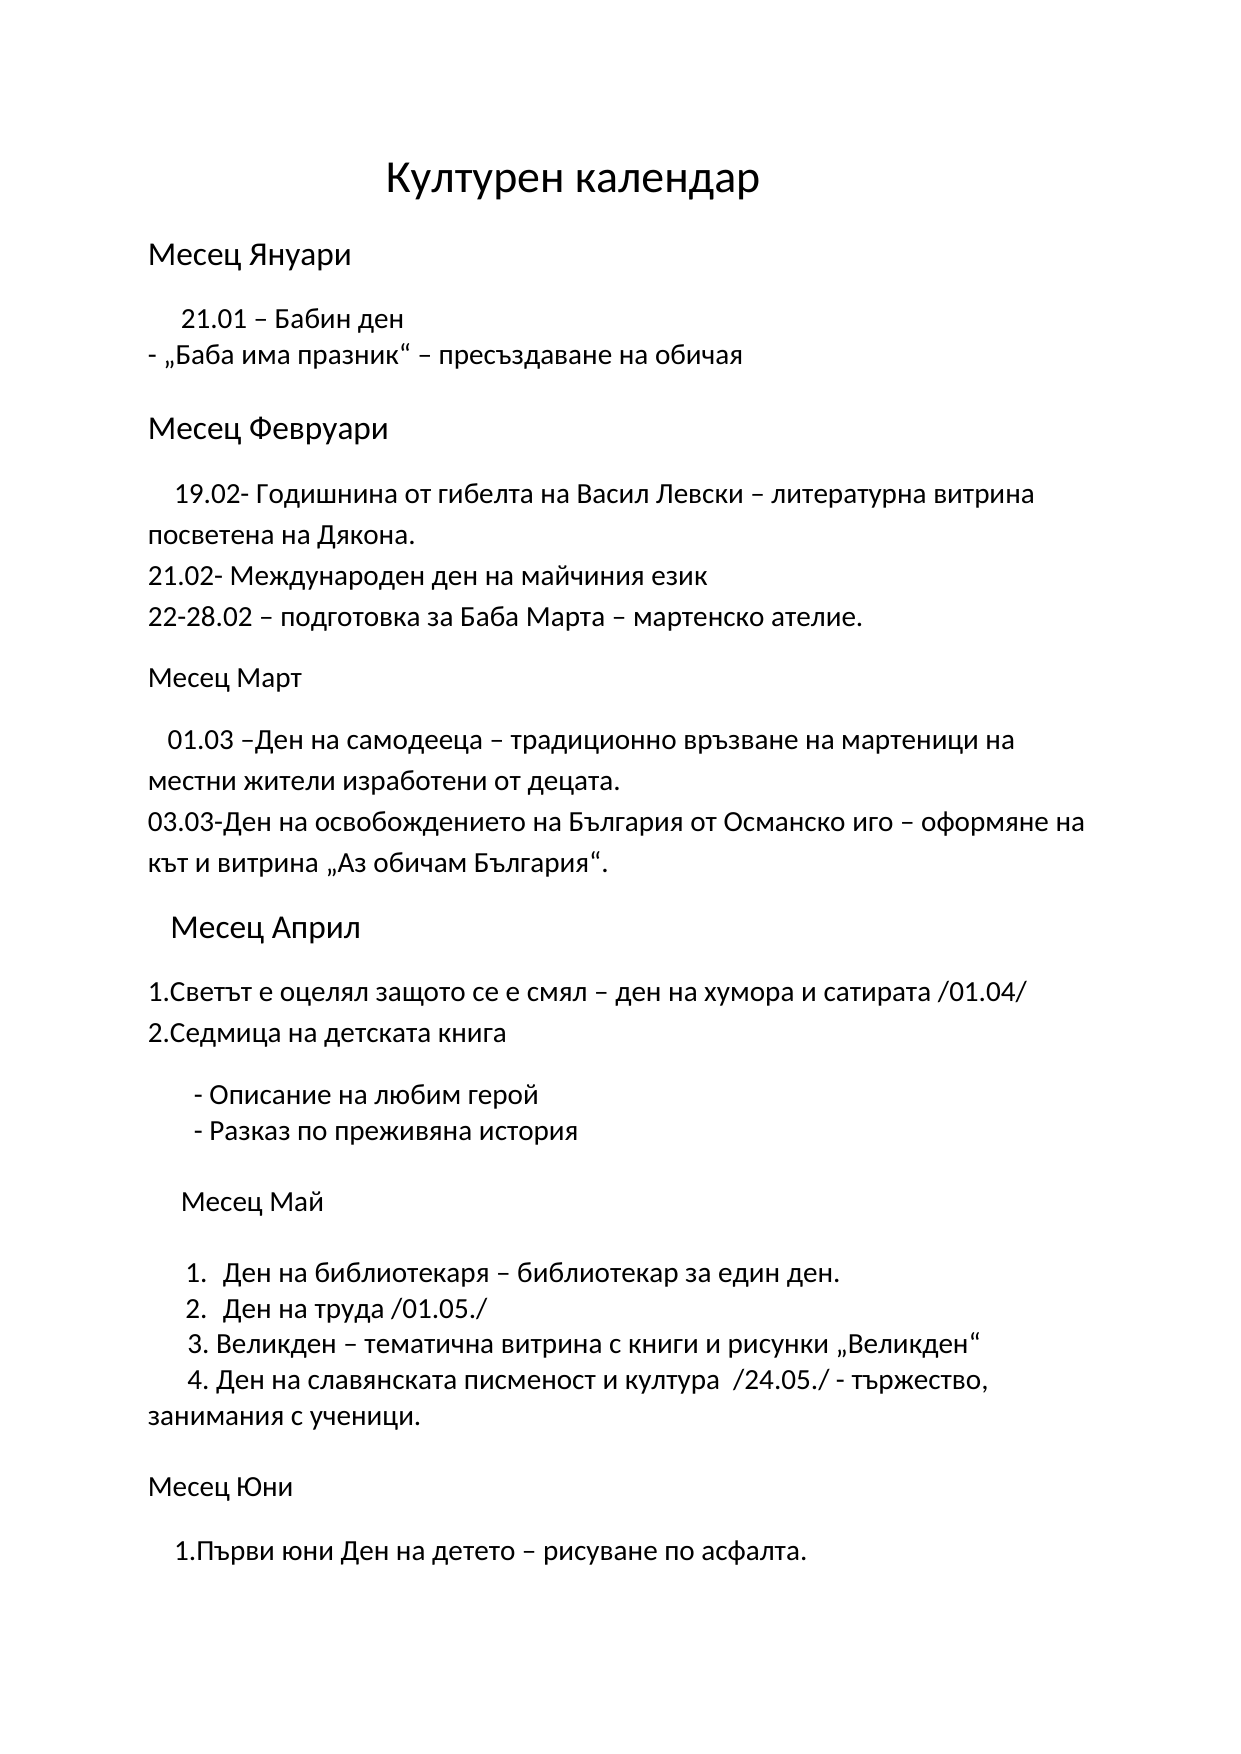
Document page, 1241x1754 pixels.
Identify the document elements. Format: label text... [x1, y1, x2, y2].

text 3. Великден – тематична витрина с книги и рисунки „Великден“ [148, 1325, 1093, 1361]
text 1.Първи юни Ден на детето – рисуване по асфалта. [148, 1532, 1093, 1567]
text Месец Март [148, 659, 1093, 695]
text - „Баба има празник“ – пресъздаване на обичая [148, 336, 1093, 372]
text 19.02- Годишнина от гибелта на Васил Левски – литературна витрина посветена на Дякона. 21.02- Международен ден на майчиния език 22-28.02 – подготовка за Баба Марта – мартенско ателие. [148, 475, 1093, 633]
list Ден на труда /01.05./ [185, 1290, 1093, 1325]
text Месец Май [148, 1183, 1093, 1218]
text 1.Светът е оцелял защото се е смял – ден на хумора и сатирата /01.04/ 2.Седмица на детската книга [148, 973, 1093, 1050]
text Културен календар [148, 148, 1093, 203]
text 01.03 –Ден на самодееца – традиционно връзване на мартеници на местни жители изработени от децата. 03.03-Ден на освобождението на България от Османско иго – оформяне на кът и витрина „Аз обичам България“. [148, 721, 1093, 879]
text Месец Юни [148, 1468, 1093, 1503]
text - Описание на любим герой [148, 1076, 1093, 1112]
list Ден на библиотекаря – библиотекар за един ден. [185, 1254, 1093, 1290]
text Месец Февруари [148, 407, 1093, 448]
text - Разказ по преживяна история [148, 1112, 1093, 1147]
text 4. Ден на славянската писменост и култура /24.05./ - тържество, занимания с ученици. [148, 1361, 1093, 1432]
text Месец Януари [148, 233, 1093, 273]
text Месец Април [148, 906, 1093, 946]
text 21.01 – Бабин ден [148, 300, 1093, 336]
